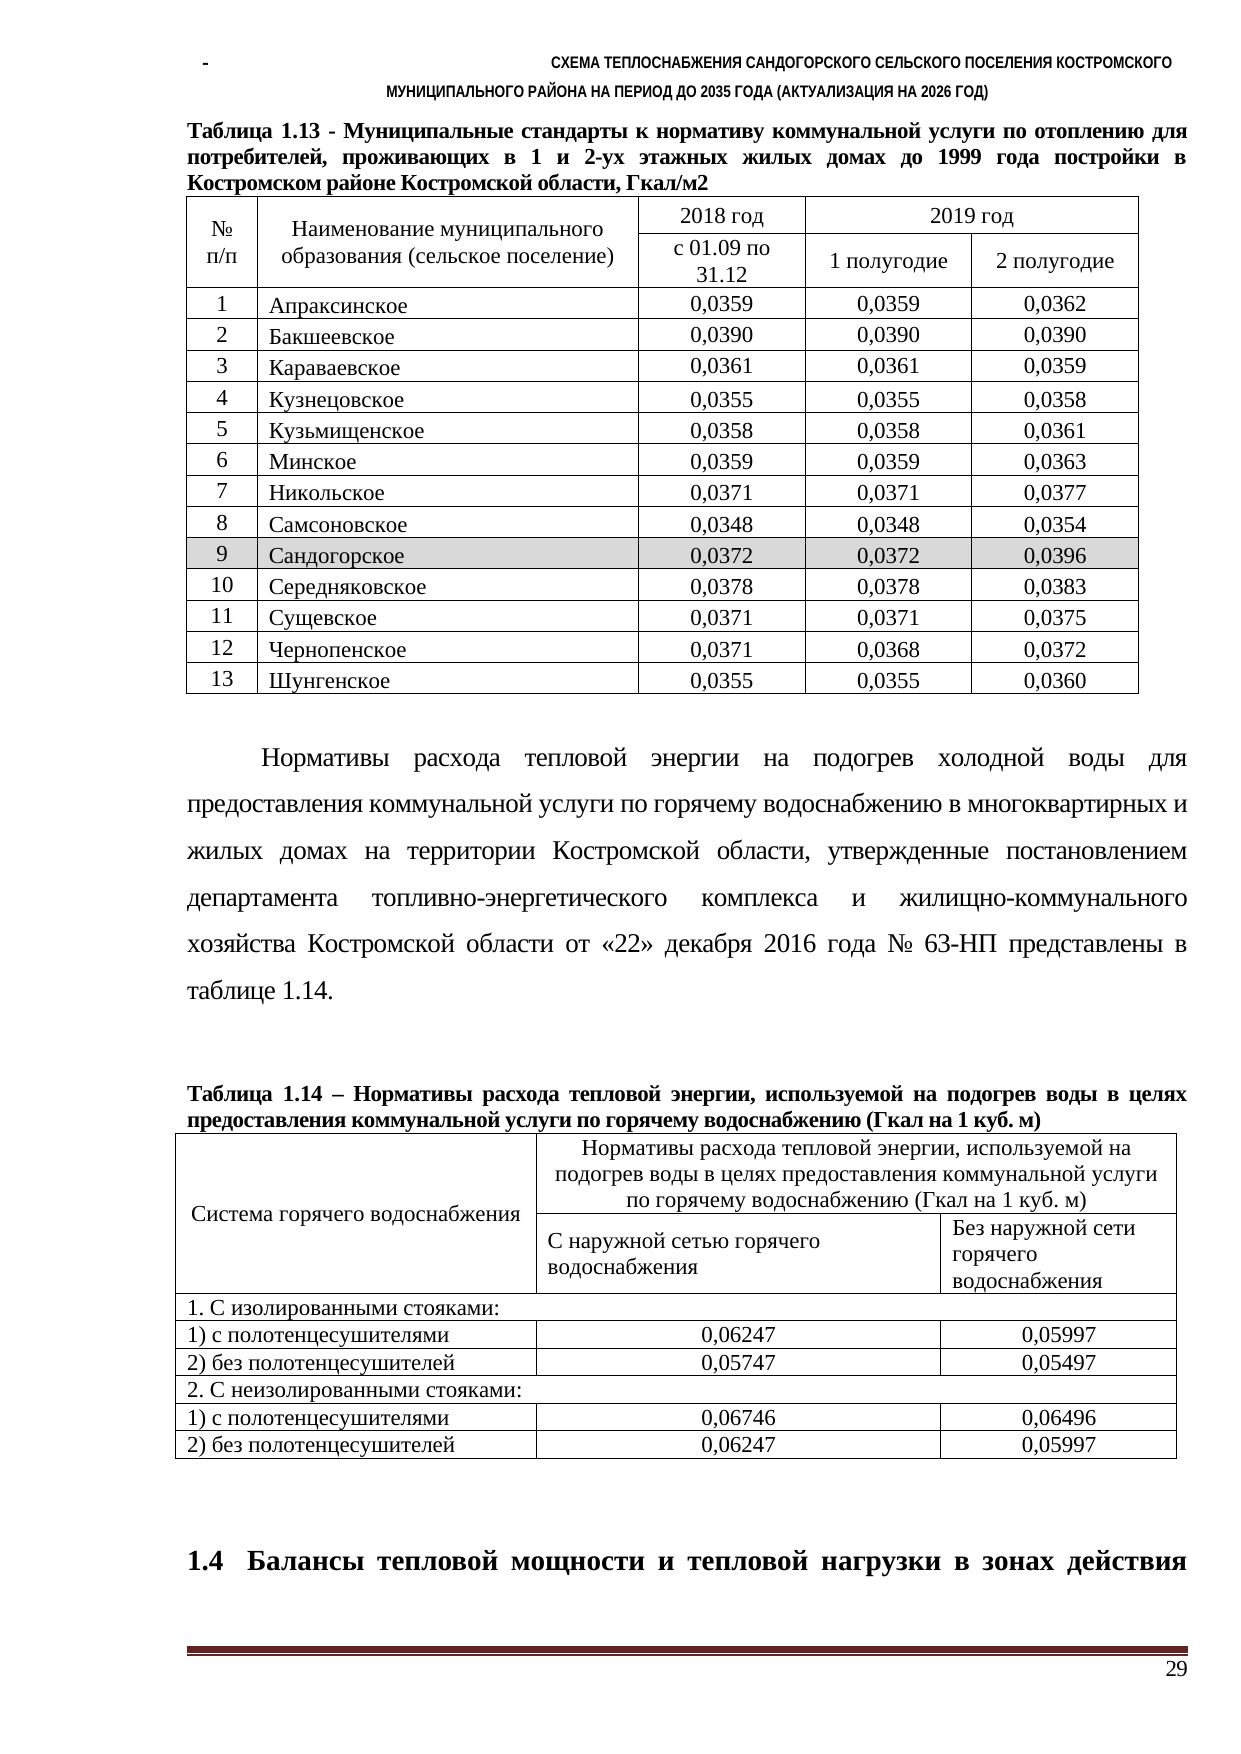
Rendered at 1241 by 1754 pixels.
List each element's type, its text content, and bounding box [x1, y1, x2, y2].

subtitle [187, 1543, 1188, 1576]
table_cell 0,0372 [972, 632, 1138, 662]
table_cell 0,0361 [639, 351, 805, 381]
table_cell 0,0371 [639, 476, 805, 506]
table_cell 11 [187, 601, 257, 631]
table_cell 0,0355 [806, 382, 971, 412]
table_cell 1 полугодие [806, 234, 971, 287]
table_cell 0,0362 [972, 288, 1138, 318]
table_cell 1. С изолированными стояками: [176, 1294, 1176, 1320]
table_cell 0,0359 [806, 444, 971, 474]
table_cell 0,0348 [639, 507, 805, 537]
table_cell 0,0371 [806, 601, 971, 631]
table_cell 2) без полотенцесушителей [176, 1431, 536, 1457]
table_header 2018 год [639, 197, 805, 233]
table_cell Чернопенское [258, 632, 638, 662]
table_cell 0,0378 [639, 569, 805, 599]
table_cell 0,0358 [972, 382, 1138, 412]
table_cell 0,0371 [639, 601, 805, 631]
table_cell Караваевское [258, 351, 638, 381]
table_cell Кузнецовское [258, 382, 638, 412]
table_cell 0,0363 [972, 444, 1138, 474]
table_cell 0,0359 [639, 288, 805, 318]
table_cell 0,06496 [941, 1404, 1176, 1430]
table_cell 9 [187, 538, 257, 568]
table_cell 0,0372 [806, 538, 971, 568]
table_cell 0,0390 [639, 319, 805, 349]
table_cell 0,06247 [537, 1321, 940, 1348]
table_cell Сущевское [258, 601, 638, 631]
table_cell 0,0390 [972, 319, 1138, 349]
table_cell 0,0348 [806, 507, 971, 537]
table_cell 8 [187, 507, 257, 537]
table_cell 0,05997 [941, 1321, 1176, 1348]
table_cell 0,05497 [941, 1349, 1176, 1375]
table_cell 4 [187, 382, 257, 412]
table_cell 0,0375 [972, 601, 1138, 631]
table_cell 0,0371 [639, 632, 805, 662]
table_cell 3 [187, 351, 257, 381]
table_cell 0,0383 [972, 569, 1138, 599]
table_cell 0,0359 [806, 288, 971, 318]
table_cell 0,0361 [972, 413, 1138, 443]
table_cell 10 [187, 569, 257, 599]
table_cell Без наружной сети горячего водоснабжения [941, 1214, 1176, 1293]
table_cell 0,0358 [806, 413, 971, 443]
table_cell 0,0358 [639, 413, 805, 443]
table_cell Кузьмищенское [258, 413, 638, 443]
table_cell 2 полугодие [972, 234, 1138, 287]
table_cell Середняковское [258, 569, 638, 599]
table_cell Шунгенское [258, 663, 638, 693]
text Таблица 1.14 – Нормативы расхода тепловой энергии, используемой на подогрев воды в целях предоставления коммунальной услуги по горячему водоснабжению (Гкал на 1 куб. м) [187, 1080, 1188, 1133]
table_cell с 01.09 по 31.12 [639, 234, 805, 287]
table_cell 7 [187, 476, 257, 506]
table_cell 0,0361 [806, 351, 971, 381]
table_cell Апраксинское [258, 288, 638, 318]
table_cell 0,0355 [639, 663, 805, 693]
table_cell 0,0368 [806, 632, 971, 662]
table_cell Минское [258, 444, 638, 474]
table_cell 0,0390 [806, 319, 971, 349]
table_cell Сандогорское [258, 538, 638, 568]
table_cell Самсоновское [258, 507, 638, 537]
table_header Система горячего водоснабжения [176, 1134, 536, 1293]
table_cell 0,0355 [639, 382, 805, 412]
table_cell 0,0360 [972, 663, 1138, 693]
table_cell 0,05997 [941, 1431, 1176, 1457]
table_cell 1) с полотенцесушителями [176, 1321, 536, 1348]
table_cell Бакшеевское [258, 319, 638, 349]
table_cell 2 [187, 319, 257, 349]
table_header 2019 год [806, 197, 1138, 233]
table_header Наименование муниципального образования (сельское поселение) [258, 197, 638, 287]
table_cell 0,0371 [806, 476, 971, 506]
table_cell 0,0355 [806, 663, 971, 693]
table_cell 13 [187, 663, 257, 693]
table_cell 0,06247 [537, 1431, 940, 1457]
table_cell Никольское [258, 476, 638, 506]
table_cell 12 [187, 632, 257, 662]
table_cell 0,0359 [972, 351, 1138, 381]
table_cell С наружной сетью горячего водоснабжения [537, 1214, 940, 1293]
table_cell 2) без полотенцесушителей [176, 1349, 536, 1375]
table_cell 0,0378 [806, 569, 971, 599]
table_cell 0,05747 [537, 1349, 940, 1375]
table_cell 0,0377 [972, 476, 1138, 506]
table_header № п/п [187, 197, 257, 287]
table_cell 1 [187, 288, 257, 318]
text Таблица 1.13 - Муниципальные стандарты к нормативу коммунальной услуги по отоплению для потребителей, проживающих в 1 и 2-ух этажных жилых домах до 1999 года постройки в Костромском районе Костромской области, Гкал/м2 [187, 117, 1188, 196]
table_cell 5 [187, 413, 257, 443]
table_cell 1) с полотенцесушителями [176, 1404, 536, 1430]
table_cell 2. С неизолированными стояками: [176, 1376, 1176, 1403]
table_cell 6 [187, 444, 257, 474]
table_header Нормативы расхода тепловой энергии, используемой на подогрев воды в целях предоставления коммунальной услуги по горячему водоснабжению (Гкал на 1 куб. м) [537, 1134, 1176, 1213]
table_cell 0,0354 [972, 507, 1138, 537]
table_cell 0,06746 [537, 1404, 940, 1430]
table_cell 0,0372 [639, 538, 805, 568]
table_cell 0,0359 [639, 444, 805, 474]
table_cell 0,0396 [972, 538, 1138, 568]
text Нормативы расхода тепловой энергии на подогрев холодной воды для предоставления коммунальной услуги по горячему водоснабжению в многоквартирных и жилых домах на территории Костромской области, утвержденные постановлением департамента топливно-энергетического комплекса и жилищно-коммунального хозяйства Костромской области от «22» декабря 2016 года № 63-НП представлены в таблице 1.14. [187, 741, 1188, 1005]
